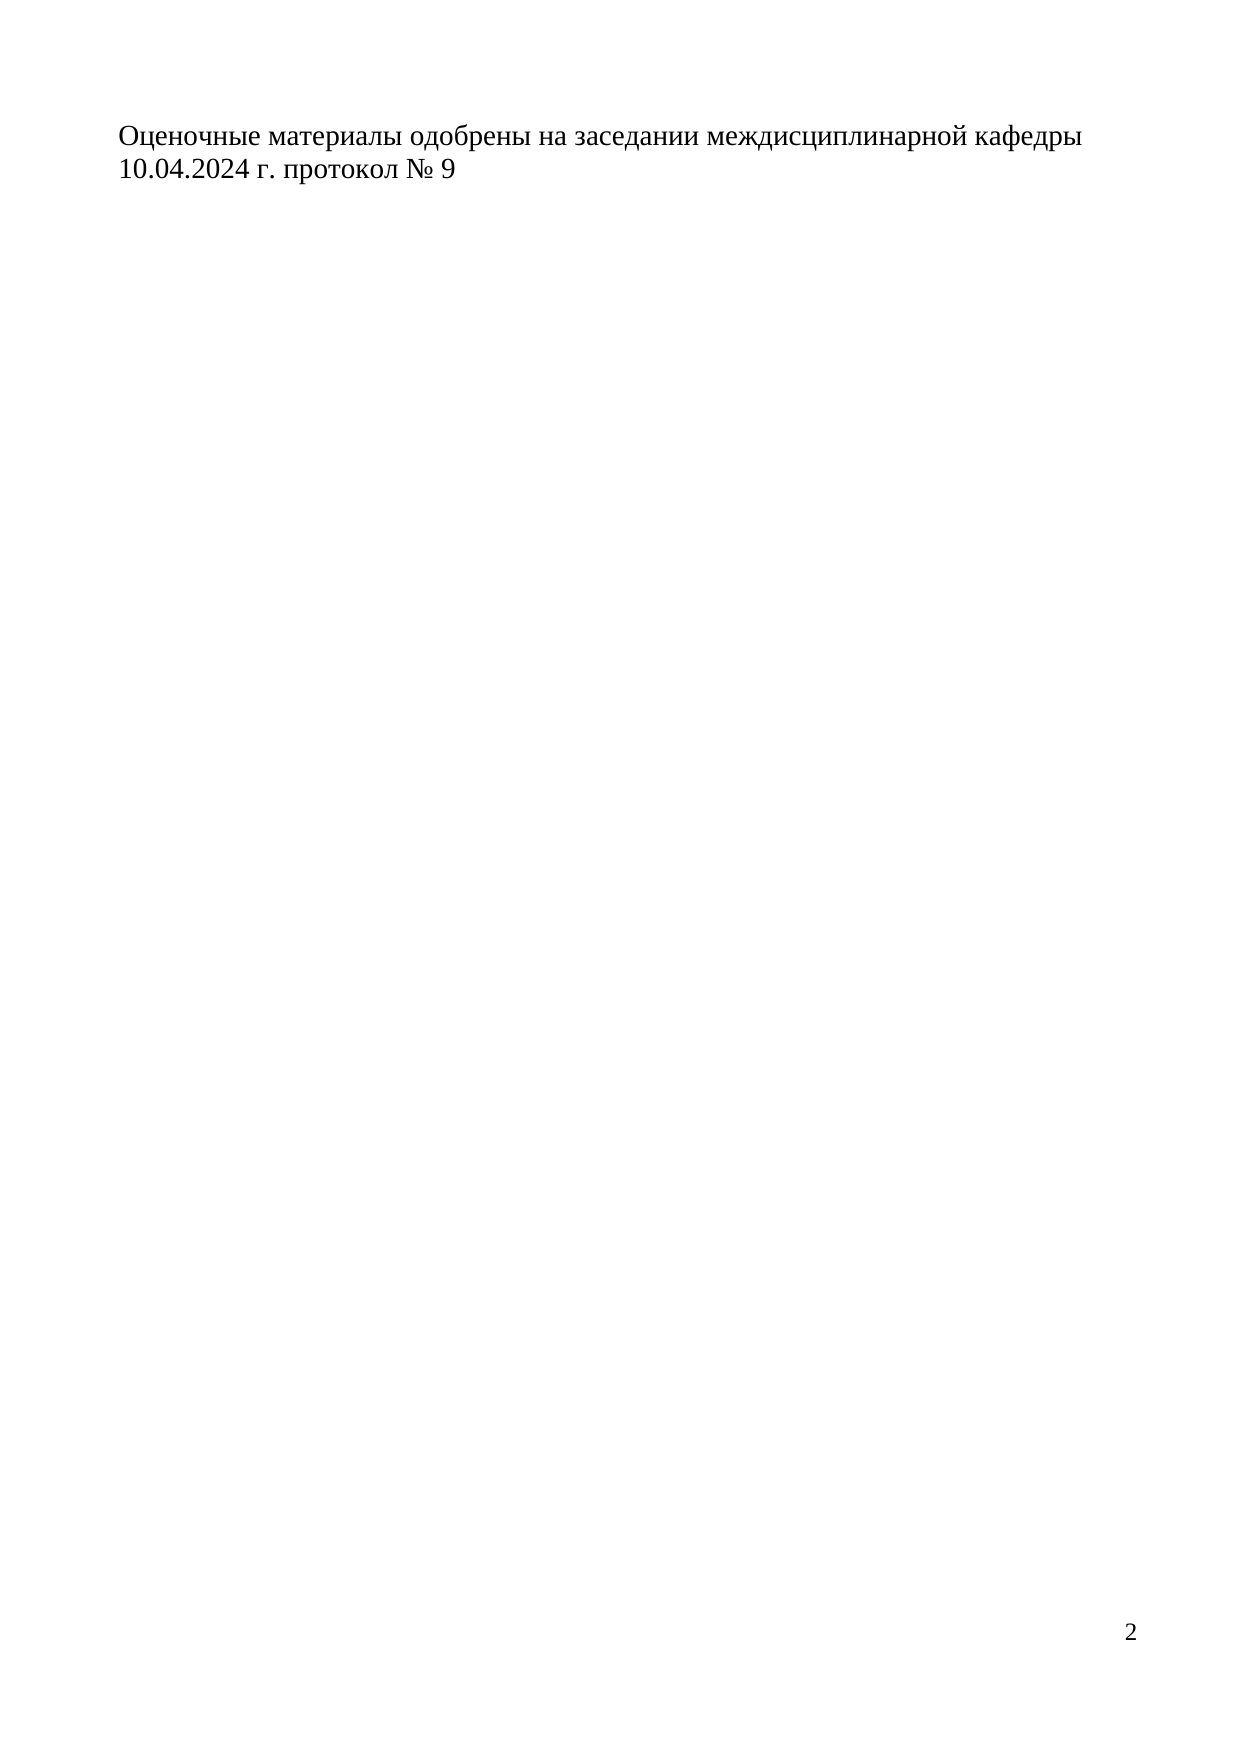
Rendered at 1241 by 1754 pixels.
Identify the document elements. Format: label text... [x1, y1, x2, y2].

text Оценочные материалы одобрены на заседании междисциплинарной кафедры 10.04.2024 г. протокол № 9 [118, 118, 1137, 185]
